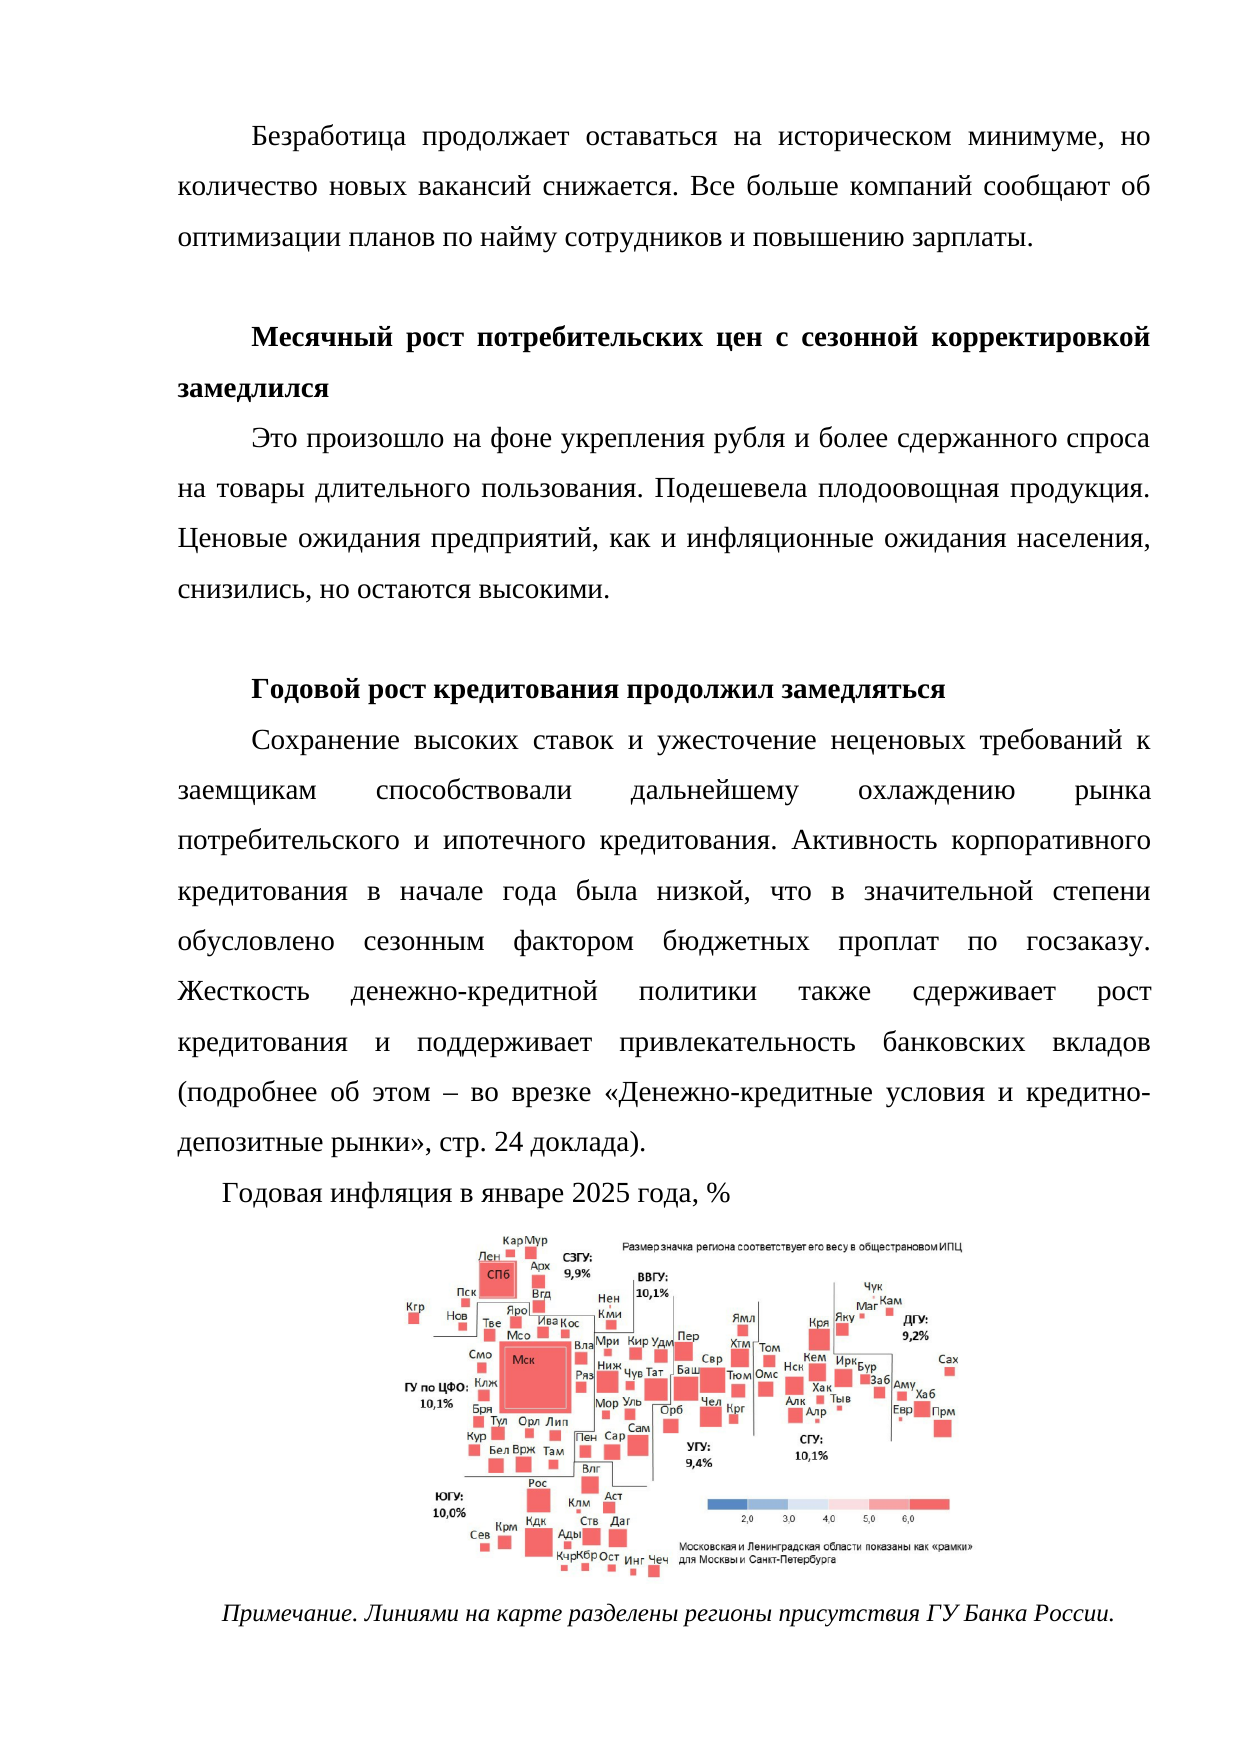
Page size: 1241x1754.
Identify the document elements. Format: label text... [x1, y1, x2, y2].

text Годовой рост кредитования продолжил замедляться [177, 672, 1152, 705]
text Сохранение высоких ставок и ужесточение неценовых требований к заемщикам способствовали дальнейшему охлаждению рынка потребительского и ипотечного кредитования. Активность корпоративного кредитования в начале года была низкой, что в значительной степени обусловлено сезонным фактором бюджетных проплат по госзаказу. Жесткость денежно-кредитной политики также сдерживает рост кредитования и поддерживает привлекательность банковских вкладов (подробнее об этом – во врезке «Денежно-кредитные условия и кредитно-депозитные рынки», стр. 24 доклада). [177, 722, 1152, 1158]
text Безработица продолжает оставаться на историческом минимуме, но количество новых вакансий снижается. Все больше компаний сообщают об оптимизации планов по найму сотрудников и повышению зарплаты. [177, 118, 1152, 252]
picture [396, 1225, 977, 1584]
text Примечание. Линиями на карте разделены регионы присутствия ГУ Банка России. [177, 1598, 1152, 1627]
text Это произошло на фоне укрепления рубля и более сдержанного спроса на товары длительного пользования. Подешевела плодоовощная продукция. Ценовые ожидания предприятий, как и инфляционные ожидания населения, снизились, но остаются высокими. [177, 420, 1152, 604]
text Годовая инфляция в январе 2025 года, % [177, 1175, 1152, 1208]
text Месячный рост потребительских цен с сезонной корректировкой замедлился [177, 319, 1152, 403]
